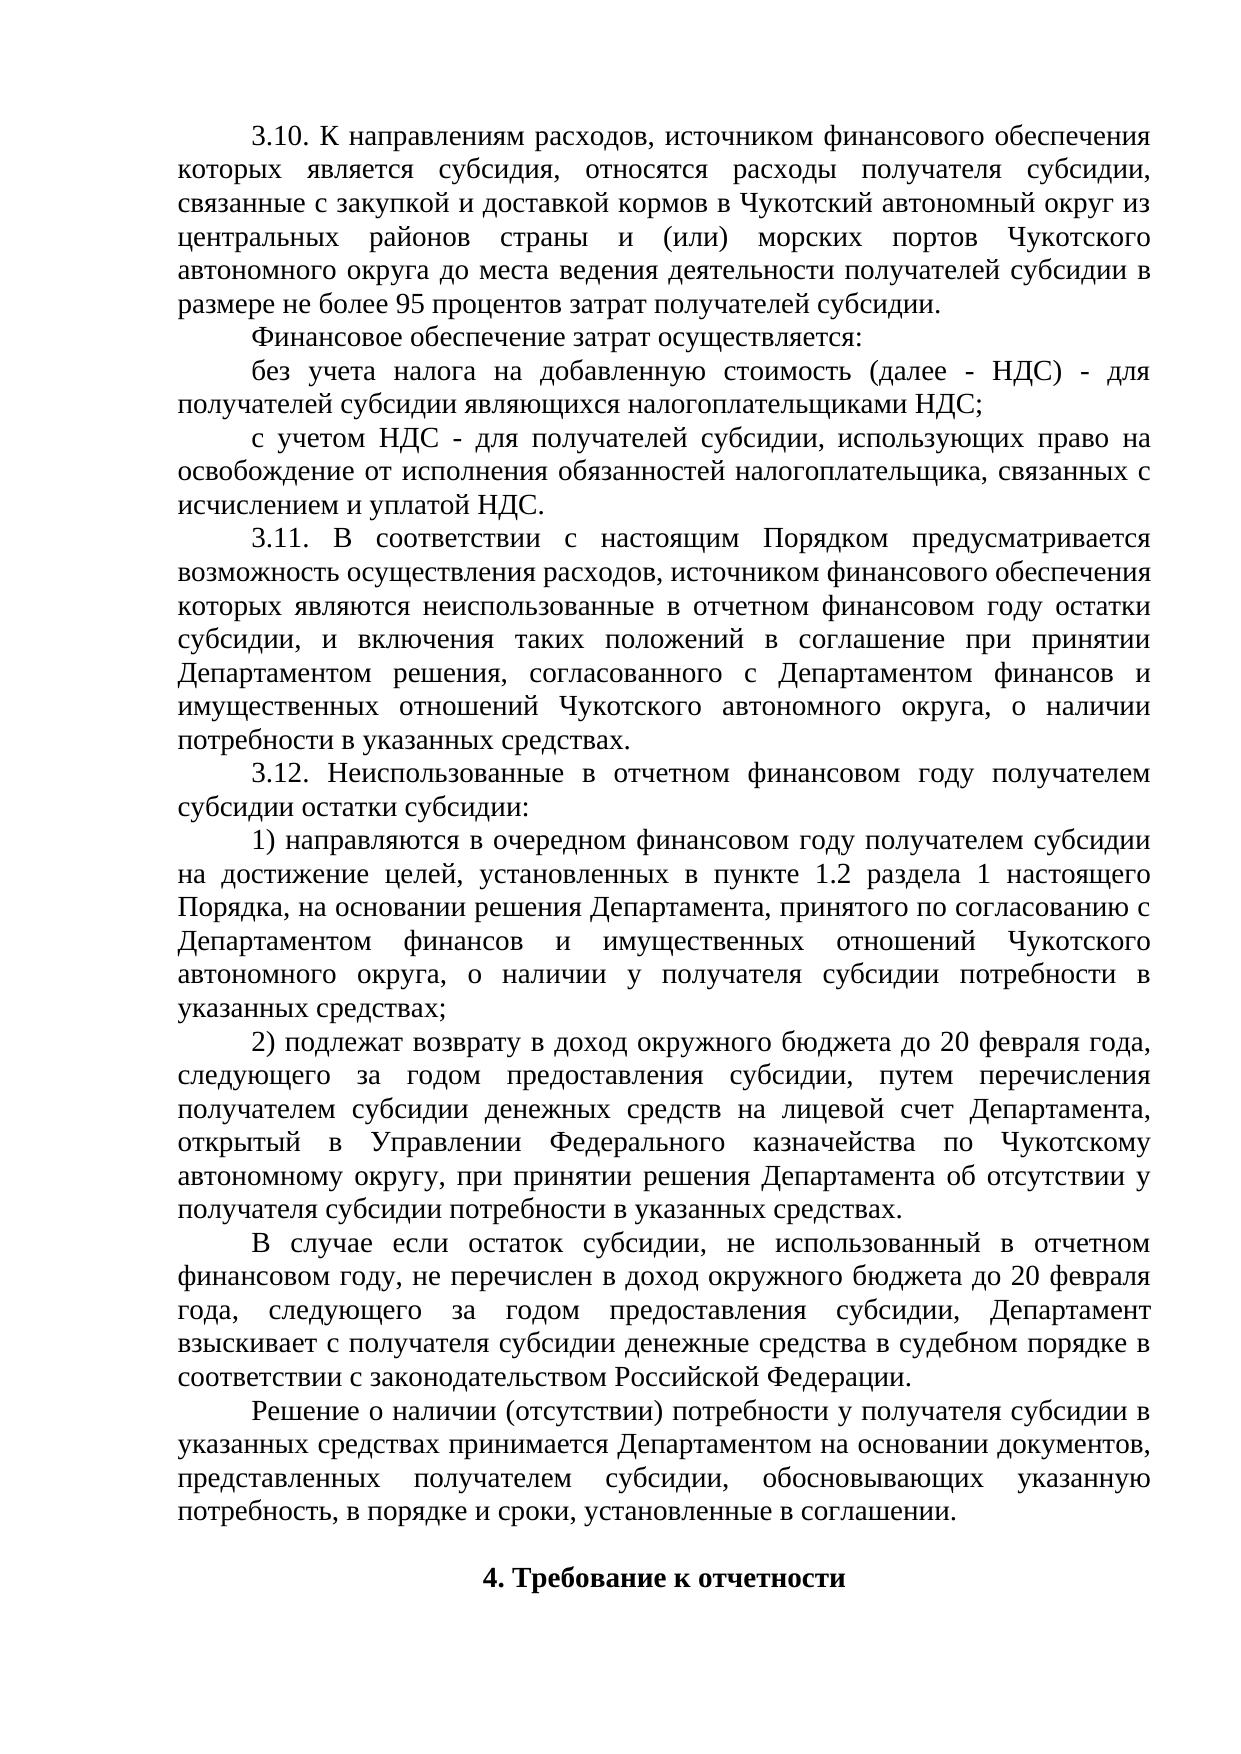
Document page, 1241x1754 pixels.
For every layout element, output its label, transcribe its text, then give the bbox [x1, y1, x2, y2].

text 3.10. К направлениям расходов, источником финансового обеспечения которых является субсидия, относятся расходы получателя субсидии, связанные с закупкой и доставкой кормов в Чукотский автономный округ из центральных районов страны и (или) морских портов Чукотского автономного округа до места ведения деятельности получателей субсидии в размере не более 95 процентов затрат получателей субсидии. [177, 118, 1152, 319]
text Решение о наличии (отсутствии) потребности у получателя субсидии в указанных средствах принимается Департаментом на основании документов, представленных получателем субсидии, обосновывающих указанную потребность, в порядке и сроки, установленные в соглашении. [177, 1393, 1152, 1527]
text без учета налога на добавленную стоимость (далее - НДС) - для получателей субсидии являющихся налогоплательщиками НДС; [177, 353, 1152, 420]
text с учетом НДС - для получателей субсидии, использующих право на освобождение от исполнения обязанностей налогоплательщика, связанных с исчислением и уплатой НДС. [177, 420, 1152, 521]
text В случае если остаток субсидии, не использованный в отчетном финансовом году, не перечислен в доход окружного бюджета до 20 февраля года, следующего за годом предоставления субсидии, Департамент взыскивает с получателя субсидии денежные средства в судебном порядке в соответствии с законодательством Российской Федерации. [177, 1225, 1152, 1393]
text Финансовое обеспечение затрат осуществляется: [177, 319, 1152, 353]
subtitle 4. Требование к отчетности [177, 1560, 1152, 1594]
text 3.11. В соответствии с настоящим Порядком предусматривается возможность осуществления расходов, источником финансового обеспечения которых являются неиспользованные в отчетном финансовом году остатки субсидии, и включения таких положений в соглашение при принятии Департаментом решения, согласованного с Департаментом финансов и имущественных отношений Чукотского автономного округа, о наличии потребности в указанных средствах. [177, 521, 1152, 755]
text 3.12. Неиспользованные в отчетном финансовом году получателем субсидии остатки субсидии: [177, 755, 1152, 822]
text 1) направляются в очередном финансовом году получателем субсидии на достижение целей, установленных в пункте 1.2 раздела 1 настоящего Порядка, на основании решения Департамента, принятого по согласованию с Департаментом финансов и имущественных отношений Чукотского автономного округа, о наличии у получателя субсидии потребности в указанных средствах; [177, 822, 1152, 1024]
text 2) подлежат возврату в доход окружного бюджета до 20 февраля года, следующего за годом предоставления субсидии, путем перечисления получателем субсидии денежных средств на лицевой счет Департамента, открытый в Управлении Федерального казначейства по Чукотскому автономному округу, при принятии решения Департамента об отсутствии у получателя субсидии потребности в указанных средствах. [177, 1024, 1152, 1225]
